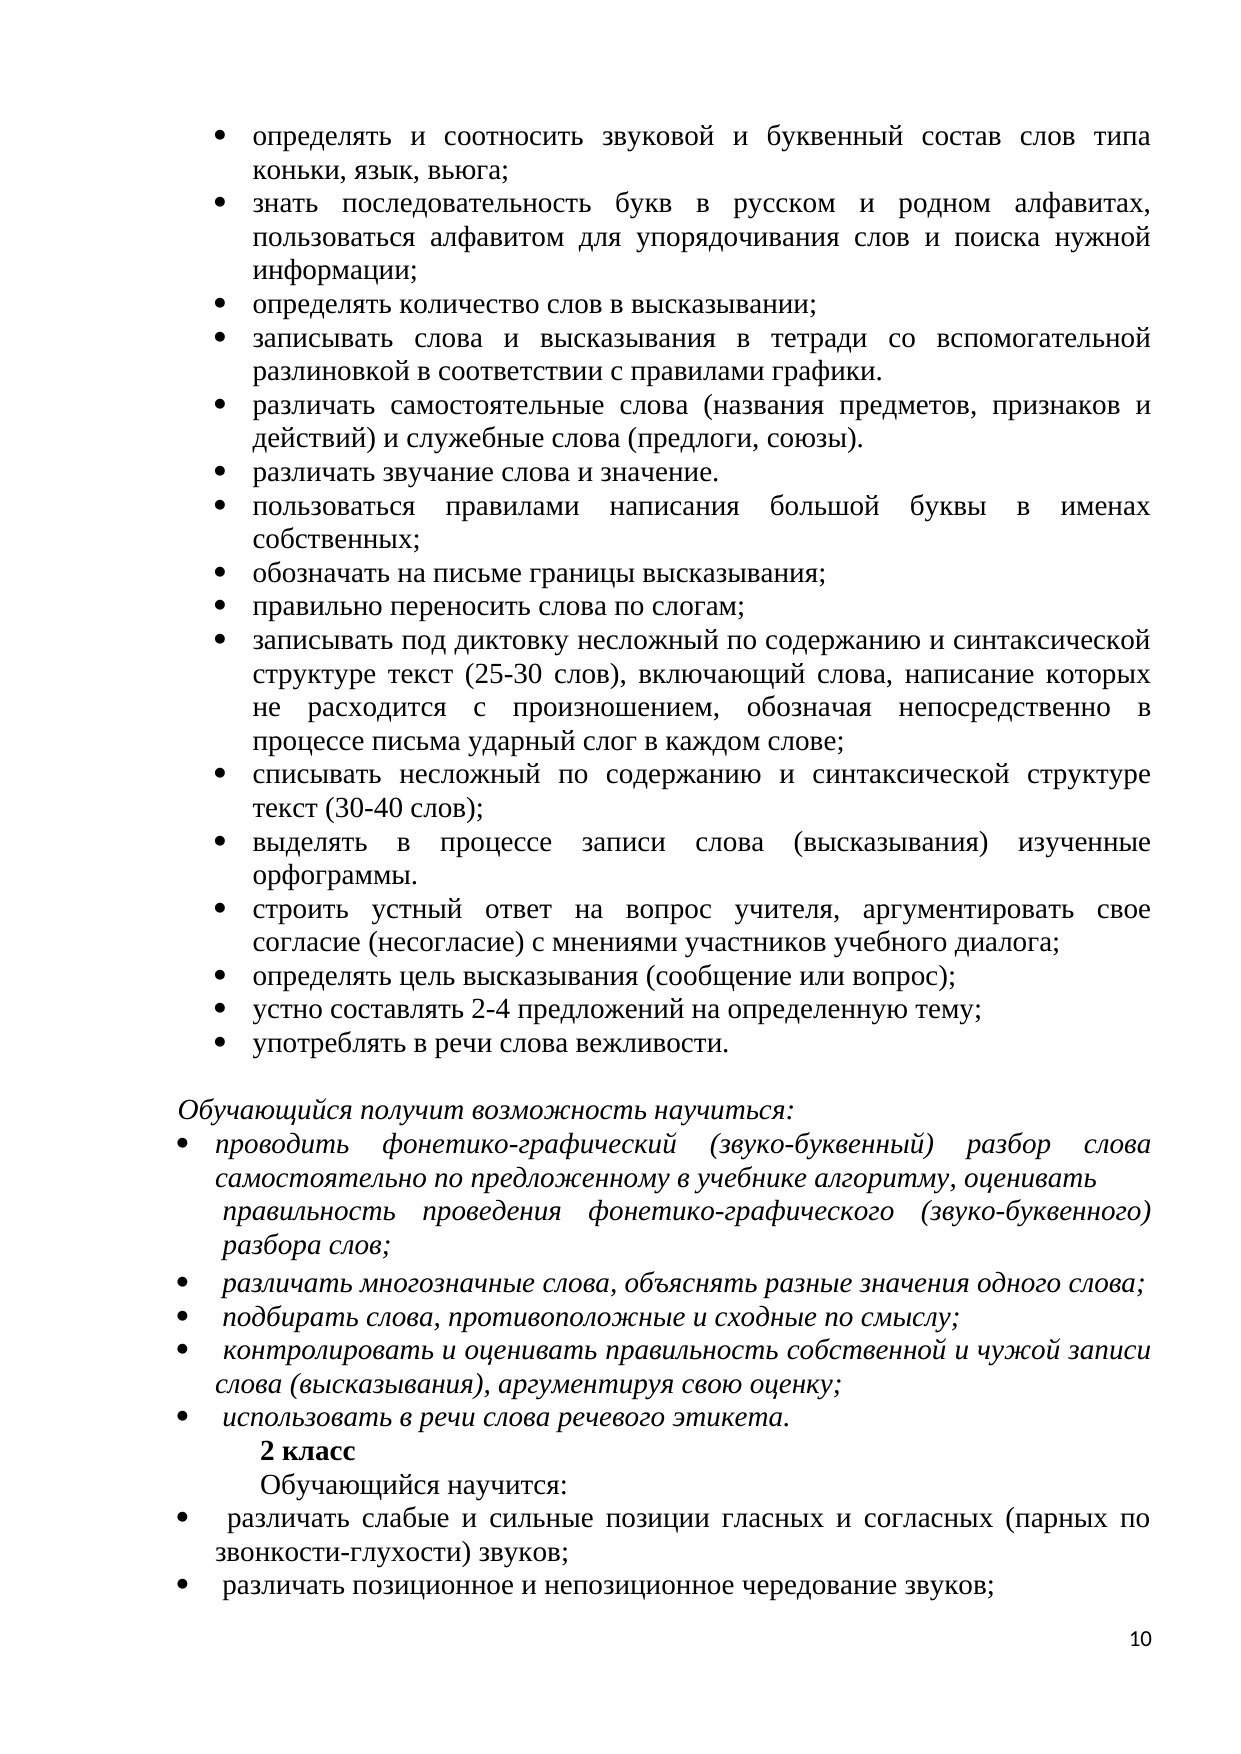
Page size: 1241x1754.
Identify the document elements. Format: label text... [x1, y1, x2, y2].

list 2 класс [260, 1433, 1152, 1467]
list проводить фонетико-графический (звуко-буквенный) разбор слова самостоятельно по предложенному в учебнике алгоритму, оценивать [177, 1126, 1152, 1193]
list записывать под диктовку несложный по содержанию и синтаксической структуре текст (25-30 слов), включающий слова, написание которых не расходится с произношением, обозначая непосредственно в процессе письма ударный слог в каждом слове; [215, 622, 1152, 756]
text Обучающийся получит возможность научиться: [177, 1092, 1152, 1126]
list использовать в речи слова речевого этикета. [177, 1399, 1152, 1433]
list Обучающийся научится: [260, 1467, 1152, 1500]
list определять количество слов в высказывании; [215, 286, 1152, 320]
list определять и соотносить звуковой и буквенный состав слов типа коньки, язык, вьюга; [215, 118, 1152, 185]
list подбирать слова, противоположные и сходные по смыслу; [177, 1299, 1152, 1332]
list записывать слова и высказывания в тетради со вспомогательной разлиновкой в соответствии с правилами графики. [215, 320, 1152, 387]
list определять цель высказывания (сообщение или вопрос); [215, 958, 1152, 992]
list различать самостоятельные слова (названия предметов, признаков и действий) и служебные слова (предлоги, союзы). [215, 387, 1152, 454]
list выделять в процессе записи слова (высказывания) изученные орфограммы. [215, 824, 1152, 891]
text правильность проведения фонетико-графического (звуко-буквенного) разбора слов; [222, 1193, 1152, 1260]
list различать слабые и сильные позиции гласных и согласных (парных по звонкости-глухости) звуков; [177, 1500, 1152, 1567]
list строить устный ответ на вопрос учителя, аргументировать свое согласие (несогласие) с мнениями участников учебного диалога; [215, 891, 1152, 958]
list списывать несложный по содержанию и синтаксической структуре текст (30-40 слов); [215, 756, 1152, 824]
list обозначать на письме границы высказывания; [215, 555, 1152, 588]
list различать многозначные слова, объяснять разные значения одного слова; [177, 1265, 1152, 1299]
list различать позиционное и непозиционное чередование звуков; [177, 1567, 1152, 1601]
list употреблять в речи слова вежливости. [215, 1025, 1152, 1059]
list устно составлять 2-4 предложений на определенную тему; [215, 992, 1152, 1025]
list знать последовательность букв в русском и родном алфавитах, пользоваться алфавитом для упорядочивания слов и поиска нужной информации; [215, 185, 1152, 286]
list различать звучание слова и значение. [215, 454, 1152, 488]
list пользоваться правилами написания большой буквы в именах собственных; [215, 488, 1152, 555]
list правильно переносить слова по слогам; [215, 588, 1152, 622]
list контролировать и оценивать правильность собственной и чужой записи слова (высказывания), аргументируя свою оценку; [177, 1332, 1152, 1399]
